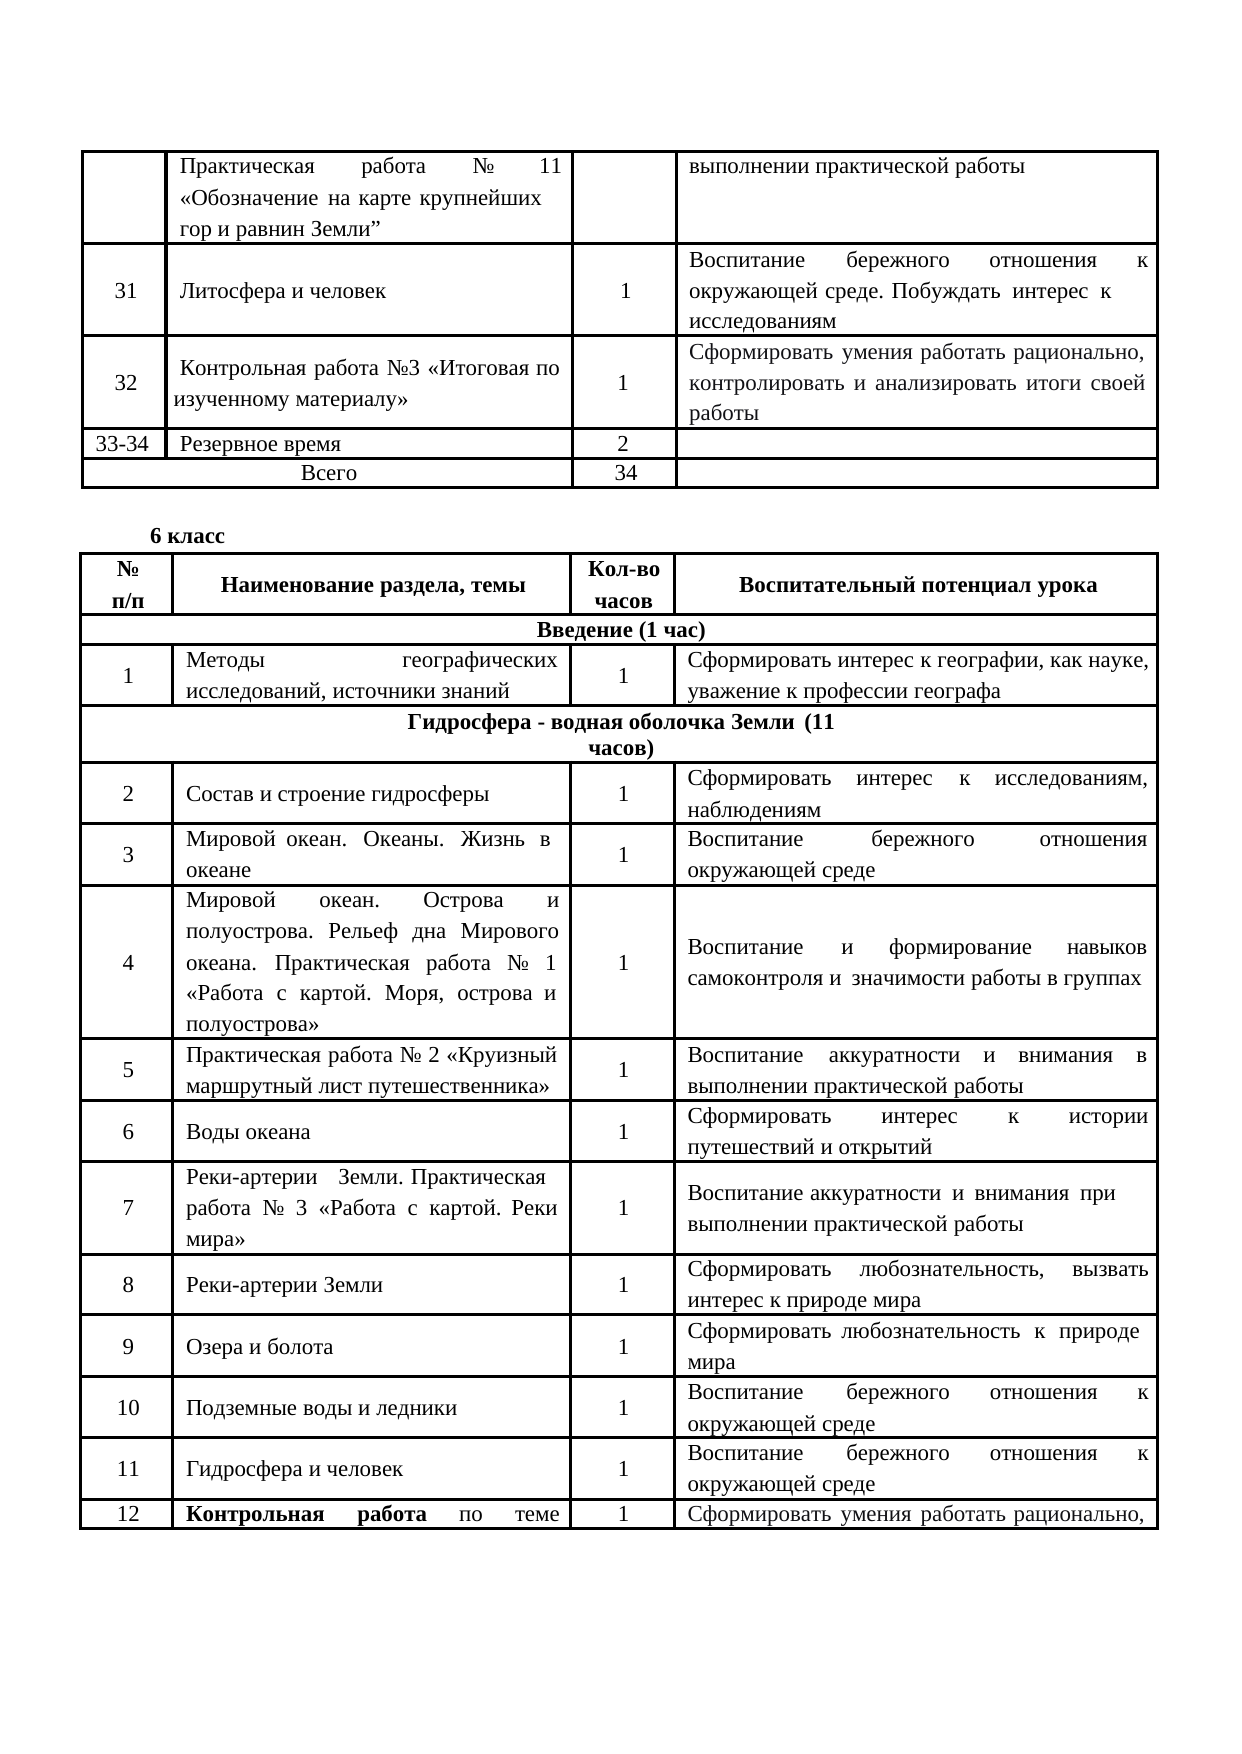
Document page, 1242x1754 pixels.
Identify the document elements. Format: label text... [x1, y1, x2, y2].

table_cell Озера и болота [174, 1316, 569, 1375]
table_cell 12 [82, 1501, 171, 1527]
table_cell Методы географических исследований, источники знаний [174, 646, 569, 704]
table_cell Реки-артерии Земли. Практическая работа № 3 «Работа с картой. Реки мира» [174, 1163, 569, 1252]
table_cell 5 [82, 1040, 171, 1098]
table_cell Воспитание бережного отношения к окружающей среде. Побуждать интерес к исследованиям [678, 245, 1156, 334]
table_cell 2 [574, 430, 675, 457]
table_cell 11 [82, 1439, 171, 1497]
table_header Кол-во часов [572, 555, 673, 613]
table_cell 6 [82, 1102, 171, 1160]
table_cell Мировой океан. Острова и полуострова. Рельеф дна Мирового океана. Практическая работа № 1 «Работа с картой. Моря, острова и полуострова» [174, 887, 569, 1037]
table_cell 1 [572, 1316, 673, 1375]
table_cell 1 [572, 1102, 673, 1160]
table_cell Практическая работа № 2 «Круизный маршрутный лист путешественника» [174, 1040, 569, 1098]
table_cell 34 [574, 460, 675, 486]
table_cell Резервное время [168, 430, 571, 457]
table_cell 1 [572, 1501, 673, 1527]
table_cell Воспитание бережного окружающей среде [676, 825, 981, 883]
table_cell 1 [82, 646, 171, 704]
table_cell 31 [84, 245, 164, 334]
table_cell по [440, 1501, 496, 1527]
table_cell Мировой океан. Океаны. Жизнь в океане [174, 825, 569, 883]
table_cell Сформировать умения работать рационально, контролировать и анализировать итоги своей работы [678, 337, 1156, 427]
table_header [84, 153, 164, 242]
table_cell теме [496, 1501, 569, 1527]
table_cell исследованиям, [981, 764, 1156, 822]
table_cell 2 [82, 764, 171, 822]
table_cell [678, 430, 1156, 457]
table_header Практическая работа № 11 «Обозначение на карте крупнейших гор и равнин Земли” [168, 153, 571, 242]
table_cell 7 [82, 1163, 171, 1252]
table_cell 33-34 [84, 430, 164, 457]
table_cell Гидросфера и человек [174, 1439, 569, 1497]
table_cell Воспитание аккуратности и внимания при выполнении практической работы [676, 1163, 1156, 1252]
table_cell 1 [572, 646, 673, 704]
table_cell к истории [981, 1102, 1156, 1160]
table_cell Воспитание аккуратности и внимания в выполнении практической работы [676, 1040, 1156, 1098]
table_cell Воспитание бережного окружающей среде [676, 1378, 981, 1436]
table_cell Сформировать умения работать рационально, [676, 1501, 1156, 1527]
table_cell 1 [572, 825, 673, 883]
table_header Наименование раздела, темы [174, 555, 569, 613]
table_cell Воды океана [174, 1102, 569, 1160]
table_header № п/п [82, 555, 171, 613]
table_cell Воспитание бережного окружающей среде [676, 1439, 981, 1497]
table_cell [678, 460, 1156, 486]
table_cell 1 [572, 764, 673, 822]
table_cell Гидросфера - водная оболочка Земли (11 часов) [82, 707, 1156, 761]
table_cell 9 [82, 1316, 171, 1375]
table_cell Сформировать любознательность, вызвать интерес к природе мира [676, 1256, 1156, 1313]
table_cell Воспитание и формирование навыков самоконтроля и значимости работы в группах [676, 887, 1156, 1037]
table_cell Контрольная [174, 1501, 338, 1527]
table_header выполнении практической работы [678, 153, 1156, 242]
table_cell 1 [572, 1040, 673, 1098]
table_cell 1 [572, 1256, 673, 1313]
table_cell отношения к [981, 1378, 1156, 1436]
table_cell 1 [574, 245, 675, 334]
table_cell 32 [84, 337, 164, 427]
table_cell 1 [572, 1163, 673, 1252]
table_cell Подземные воды и ледники [174, 1378, 569, 1436]
table_cell 4 [82, 887, 171, 1037]
table_cell Сформировать интерес к наблюдениям [676, 764, 981, 822]
table_header [574, 153, 675, 242]
table_cell работа [338, 1501, 440, 1527]
table_cell Всего [84, 460, 571, 486]
table_header Воспитательный потенциал урока [676, 555, 1156, 613]
table_cell 3 [82, 825, 171, 883]
table_cell Состав и строение гидросферы [174, 764, 569, 822]
table_cell Сформировать интерес путешествий и открытий [676, 1102, 981, 1160]
table_cell отношения к [981, 1439, 1156, 1497]
table_cell 10 [82, 1378, 171, 1436]
table_cell 8 [82, 1256, 171, 1313]
table_cell 1 [574, 337, 675, 427]
table_cell Сформировать любознательность к природе мира [676, 1316, 1156, 1375]
table_cell 1 [572, 1439, 673, 1497]
table_cell Введение (1 час) [82, 616, 1156, 643]
table_cell Литосфера и человек [168, 245, 571, 334]
table_cell Реки-артерии Земли [174, 1256, 569, 1313]
table_cell 1 [572, 887, 673, 1037]
table_cell Контрольная работа №3 «Итоговая по изученному материалу» [168, 337, 571, 427]
table_cell отношения [981, 825, 1156, 883]
list класс [150, 522, 1173, 548]
table_cell 1 [572, 1378, 673, 1436]
table_cell Сформировать интерес к географии, как науке, уважение к профессии географа [676, 646, 1156, 704]
